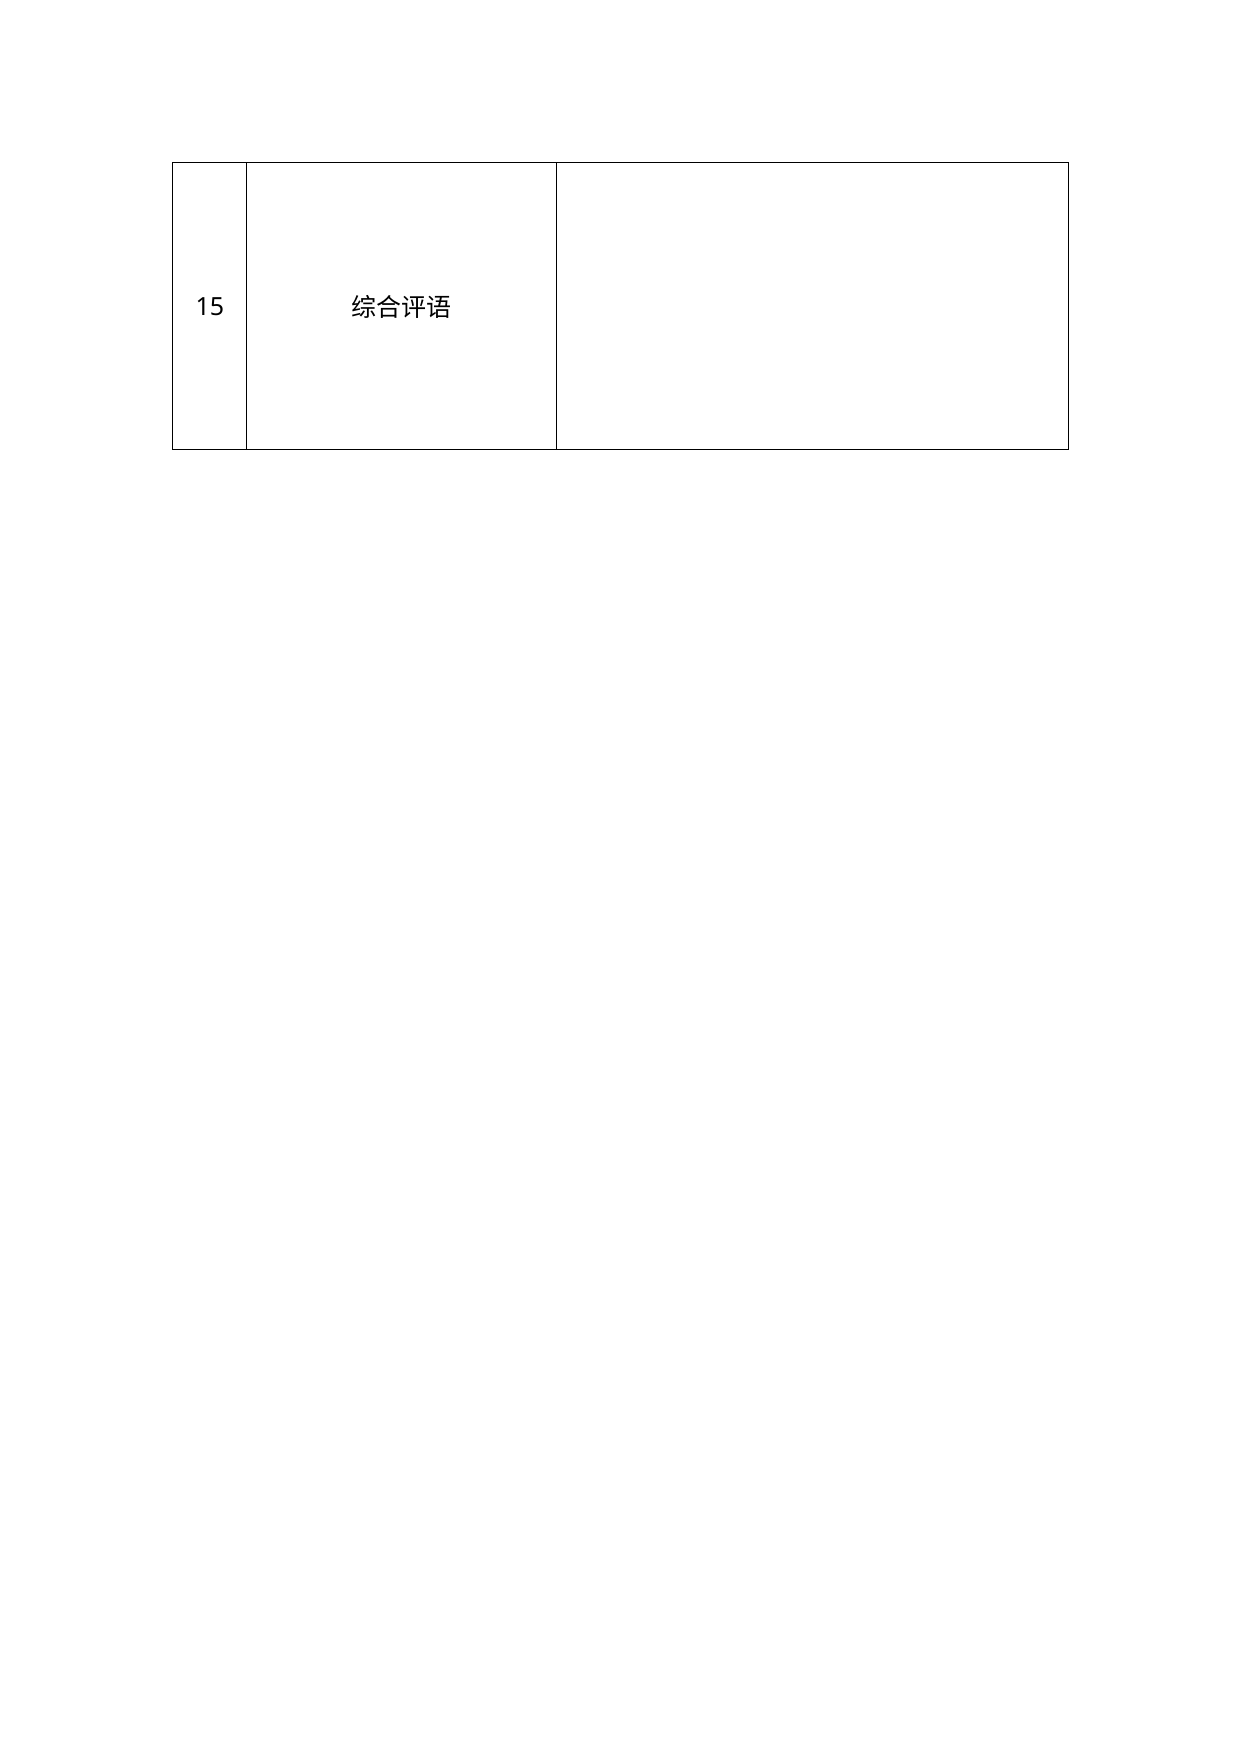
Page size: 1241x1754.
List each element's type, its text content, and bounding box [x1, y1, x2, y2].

table_cell 15 [173, 163, 246, 449]
table_cell 综合评语 [247, 163, 556, 449]
table_cell [557, 163, 1068, 449]
